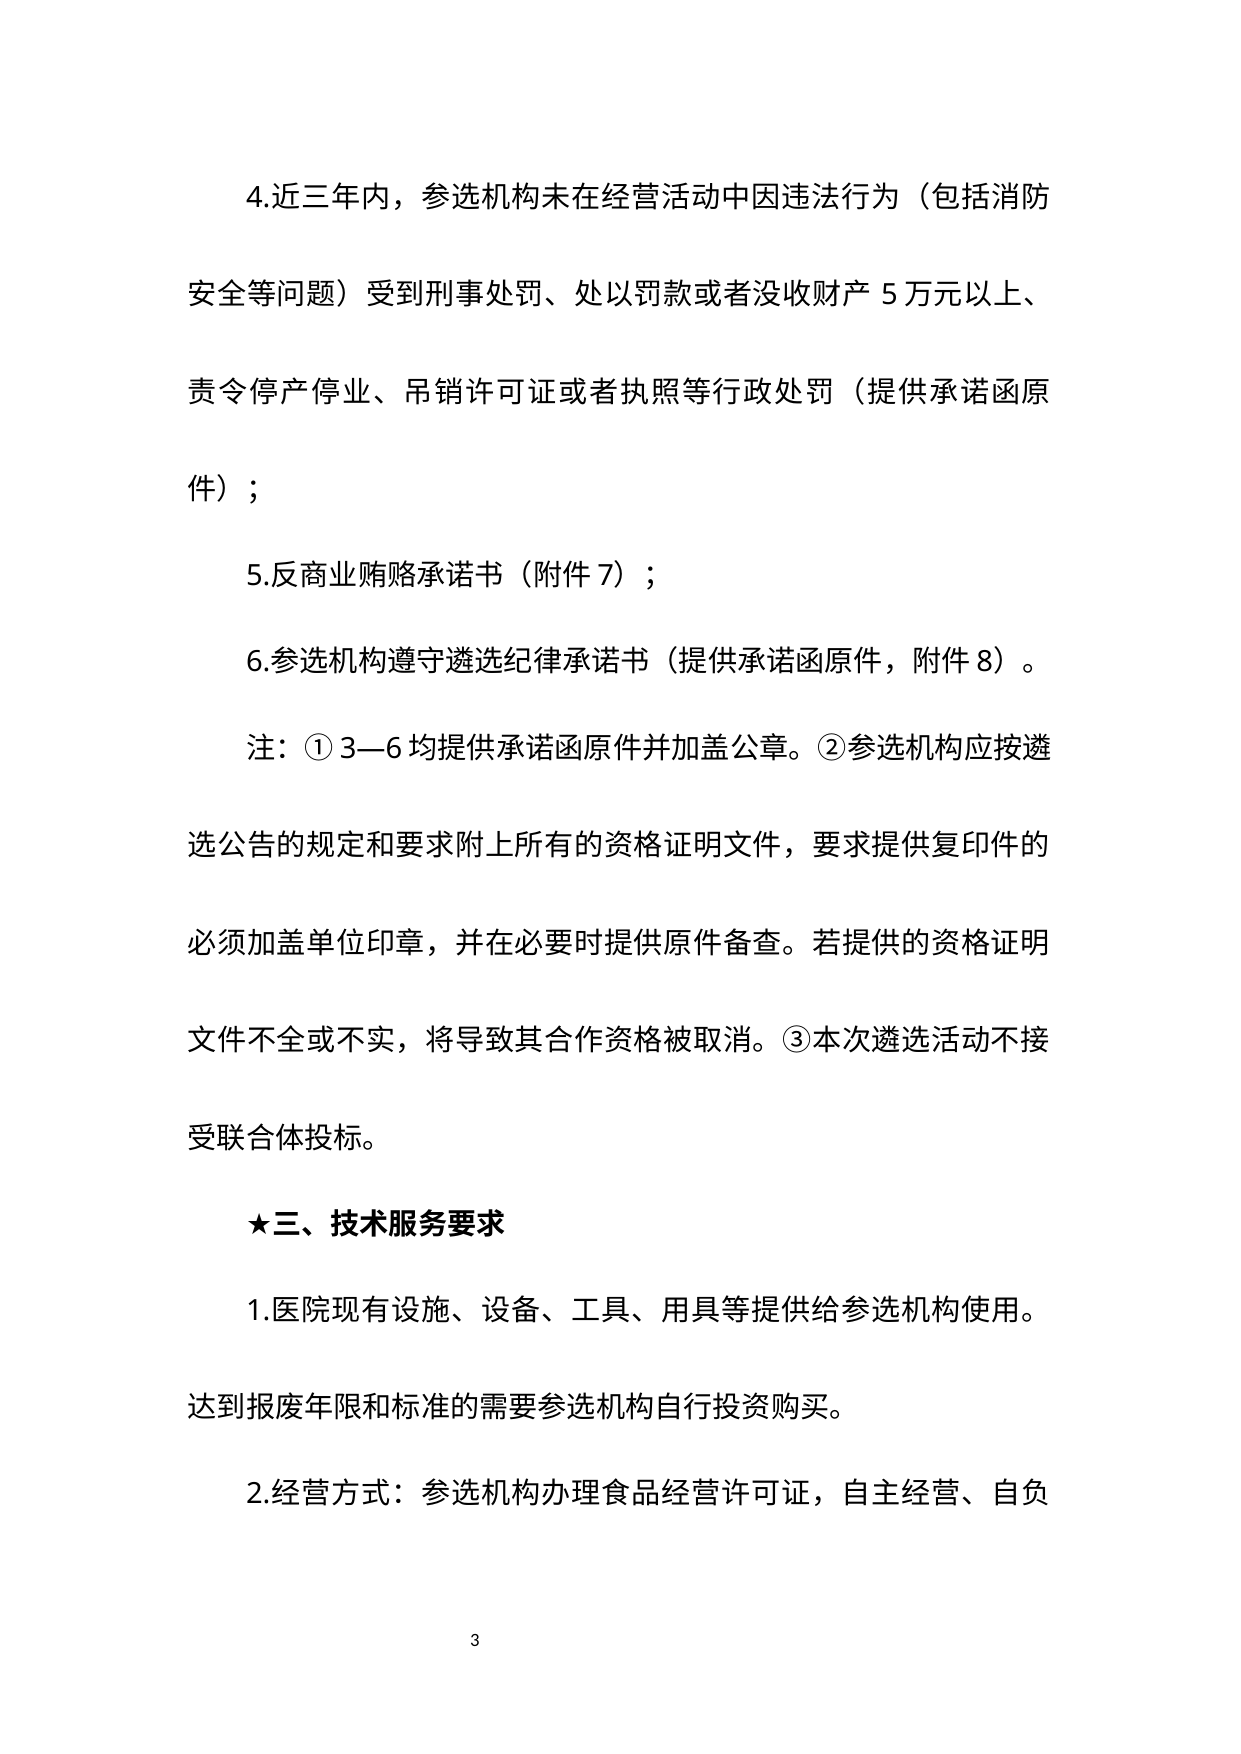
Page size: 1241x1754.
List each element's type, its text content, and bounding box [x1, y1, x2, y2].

list ★三、技术服务要求 [187, 1189, 1053, 1254]
text 4.近三年内，参选机构未在经营活动中因违法行为（包括消防安全等问题）受到刑事处罚、处以罚款或者没收财产5万元以上、责令停产停业、吊销许可证或者执照等行政处罚（提供承诺函原件）； [187, 162, 1053, 519]
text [187, 1459, 1053, 1524]
text 5.反商业贿赂承诺书（附件7）； [187, 541, 1053, 606]
text 注：①3—6均提供承诺函原件并加盖公章。②参选机构应按遴选公告的规定和要求附上所有的资格证明文件，要求提供复印件的必须加盖单位印章，并在必要时提供原件备查。若提供的资格证明文件不全或不实，将导致其合作资格被取消。③本次遴选活动不接受联合体投标。 [187, 713, 1053, 1168]
text 1.医院现有设施、设备、工具、用具等提供给参选机构使用。达到报废年限和标准的需要参选机构自行投资购买。 [187, 1275, 1053, 1438]
text 6.参选机构遵守遴选纪律承诺书（提供承诺函原件，附件8）。 [187, 627, 1053, 692]
